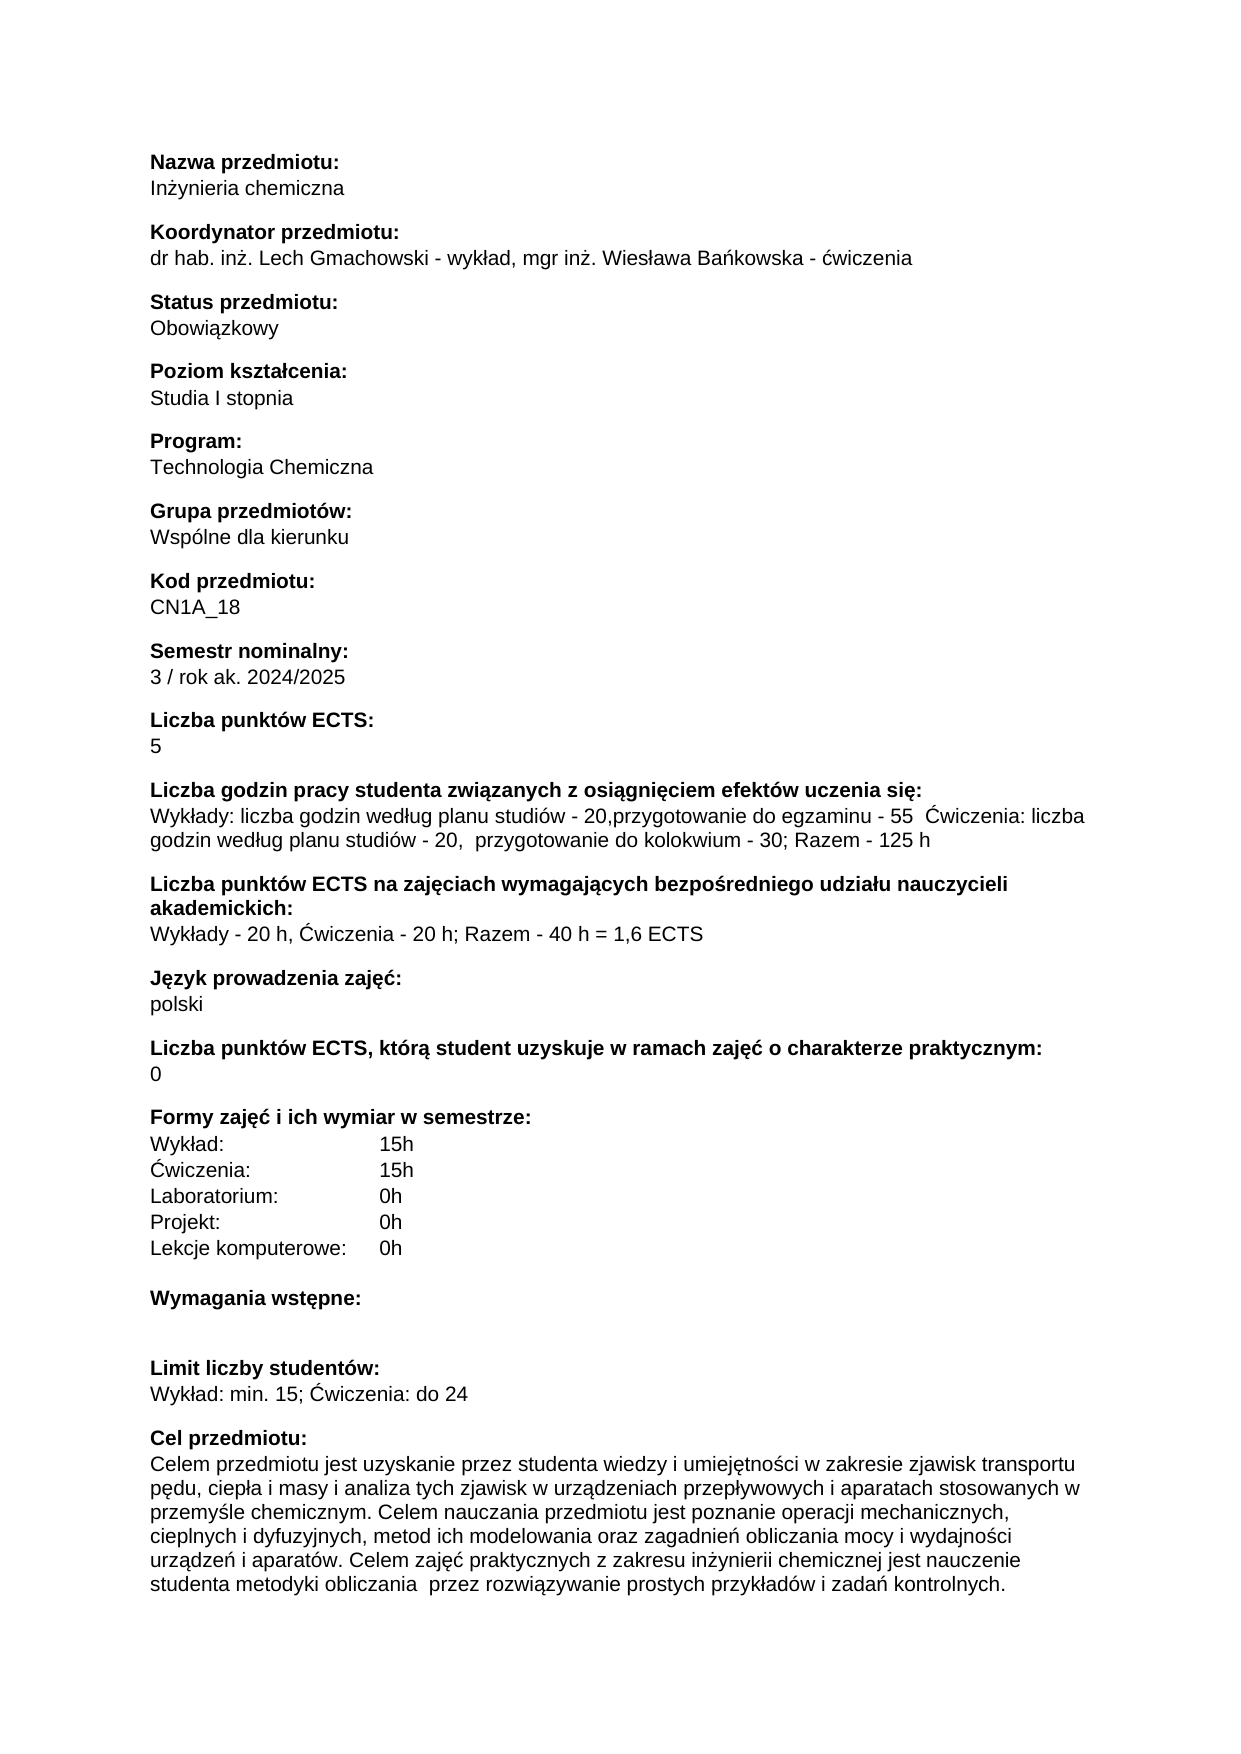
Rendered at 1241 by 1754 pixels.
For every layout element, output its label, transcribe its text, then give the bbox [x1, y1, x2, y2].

table_cell Ćwiczenia: [140, 1158, 367, 1182]
text Grupa przedmiotów: [150, 499, 1090, 523]
text CN1A_18 [150, 595, 1090, 619]
text Poziom kształcenia: [150, 359, 1090, 383]
text Nazwa przedmiotu: [150, 150, 1090, 174]
table_header 15h [369, 1132, 597, 1156]
text Wspólne dla kierunku [150, 525, 1090, 549]
text Obowiązkowy [150, 316, 1090, 339]
text Wykłady - 20 h, Ćwiczenia - 20 h; Razem - 40 h = 1,6 ECTS [150, 922, 1090, 946]
table_cell 15h [369, 1156, 597, 1182]
text Formy zajęć i ich wymiar w semestrze: [150, 1105, 1090, 1129]
text Kod przedmiotu: [150, 569, 1090, 593]
table_cell 0h [369, 1182, 597, 1208]
text Liczba godzin pracy studenta związanych z osiągnięciem efektów uczenia się: [150, 778, 1090, 802]
text Wykład: min. 15; Ćwiczenia: do 24 [150, 1382, 1090, 1406]
text Program: [150, 429, 1090, 453]
text Cel przedmiotu: [150, 1426, 1090, 1449]
text Liczba punktów ECTS: [150, 708, 1090, 732]
text Limit liczby studentów: [150, 1356, 1090, 1380]
table_cell Lekcje komputerowe: [140, 1236, 367, 1260]
table_cell Projekt: [140, 1210, 367, 1234]
table_cell 0h [369, 1234, 597, 1260]
text Wymagania wstępne: [150, 1286, 1090, 1310]
text polski [150, 992, 1090, 1016]
text Liczba punktów ECTS na zajęciach wymagających bezpośredniego udziału nauczycieli akademickich: [150, 872, 1090, 920]
text Liczba punktów ECTS, którą student uzyskuje w ramach zajęć o charakterze praktycznym: [150, 1035, 1090, 1059]
text Inżynieria chemiczna [150, 176, 1090, 200]
table_cell Laboratorium: [140, 1184, 367, 1208]
text 3 / rok ak. 2024/2025 [150, 664, 1090, 688]
text 5 [150, 734, 1090, 758]
text Studia I stopnia [150, 385, 1090, 409]
text Celem przedmiotu jest uzyskanie przez studenta wiedzy i umiejętności w zakresie zjawisk transportu pędu, ciepła i masy i analiza tych zjawisk w urządzeniach przepływowych i aparatach stosowanych w przemyśle chemicznym. Celem nauczania przedmiotu jest poznanie operacji mechanicznych, cieplnych i dyfuzyjnych, metod ich modelowania oraz zagadnień obliczania mocy i wydajności urządzeń i aparatów. Celem zajęć praktycznych z zakresu inżynierii chemicznej jest nauczenie studenta metodyki obliczania przez rozwiązywanie prostych przykładów i zadań kontrolnych. [150, 1452, 1090, 1595]
text Semestr nominalny: [150, 638, 1090, 662]
table_cell 0h [369, 1208, 597, 1234]
text 0 [150, 1061, 1090, 1085]
text Koordynator przedmiotu: [150, 220, 1090, 244]
table_header Wykład: [140, 1132, 367, 1156]
text dr hab. inż. Lech Gmachowski - wykład, mgr inż. Wiesława Bańkowska - ćwiczenia [150, 246, 1090, 270]
text Technologia Chemiczna [150, 455, 1090, 479]
text Wykłady: liczba godzin według planu studiów - 20,przygotowanie do egzaminu - 55 Ćwiczenia: liczba godzin według planu studiów - 20, przygotowanie do kolokwium - 30; Razem - 125 h [150, 804, 1090, 852]
text Status przedmiotu: [150, 289, 1090, 313]
text Język prowadzenia zajęć: [150, 966, 1090, 989]
